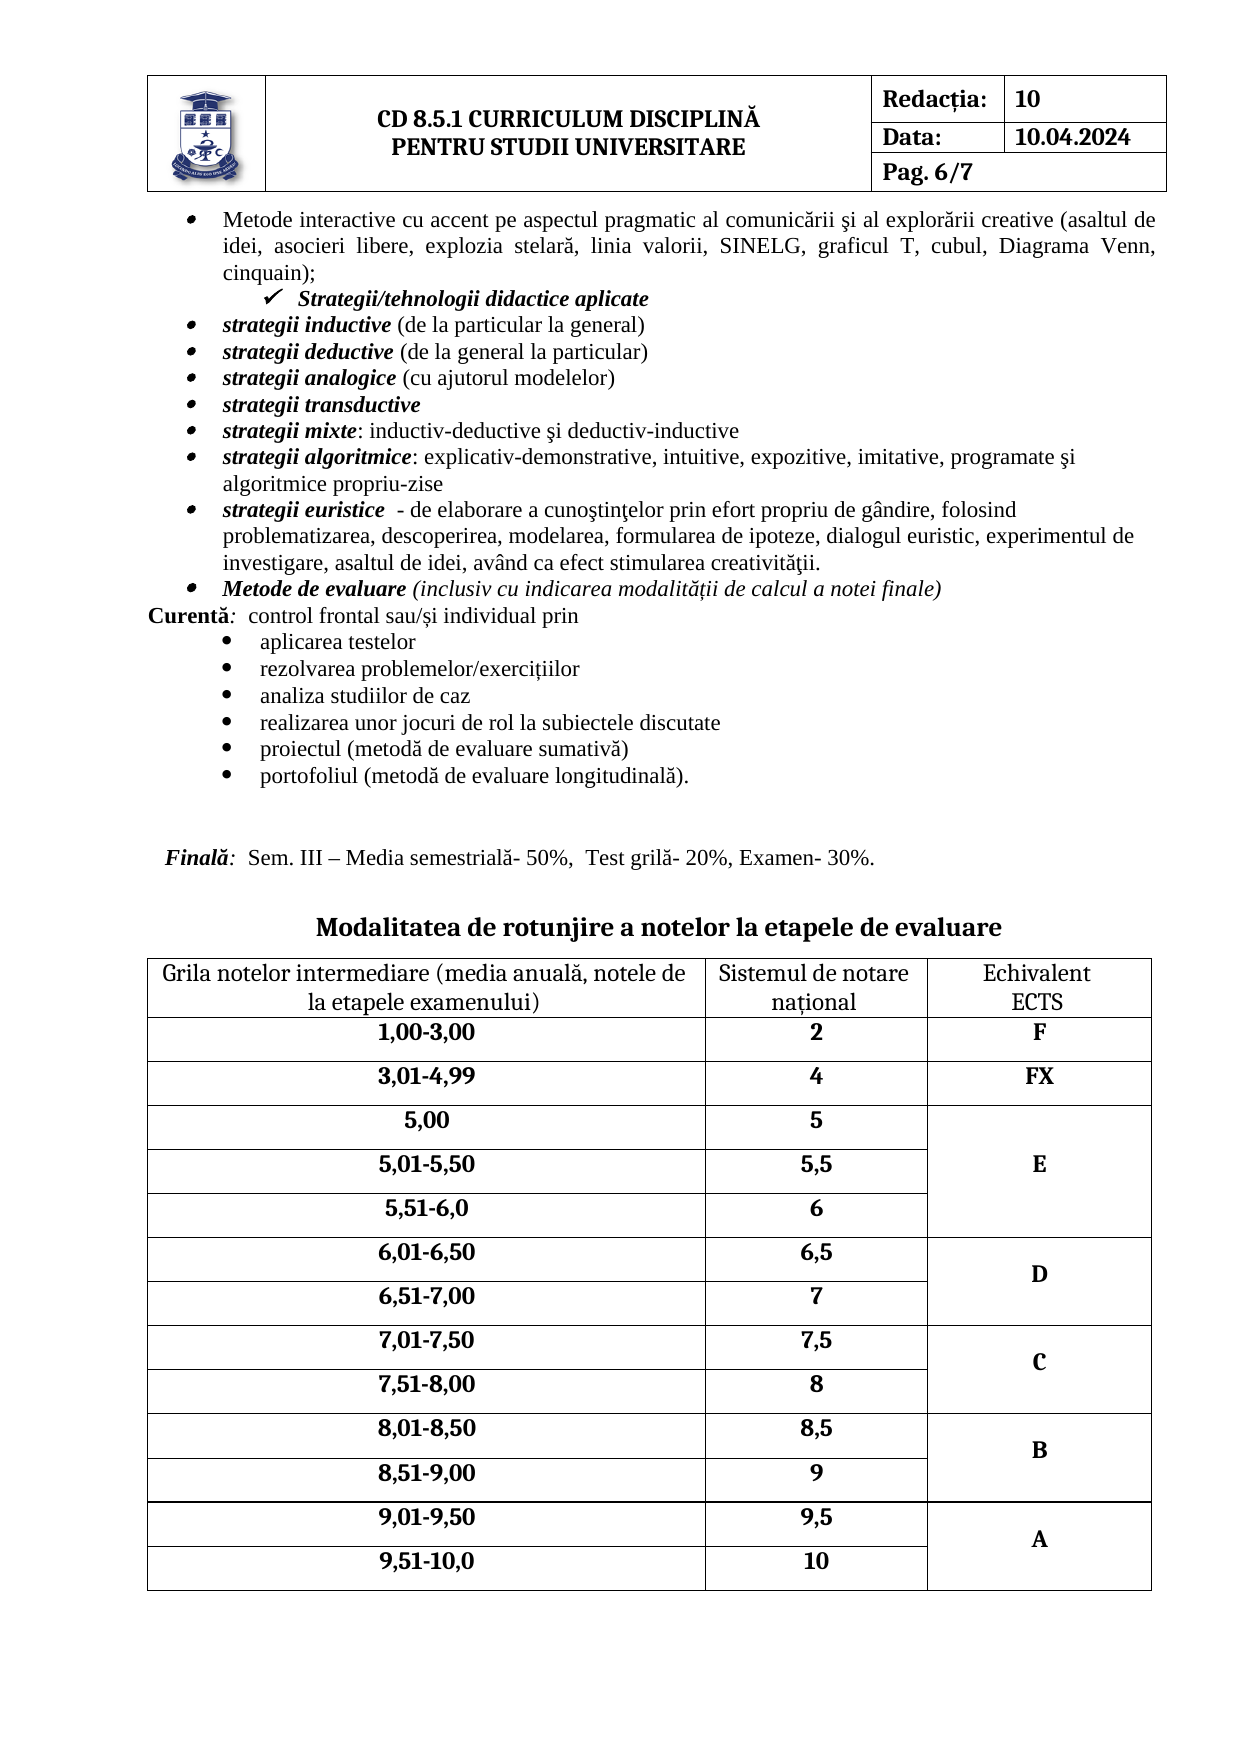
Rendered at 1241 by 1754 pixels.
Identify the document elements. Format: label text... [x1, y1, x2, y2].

table_cell 7,01-7,50 [148, 1326, 705, 1369]
table_header Echivalent ECTS [928, 959, 1151, 1017]
table_cell 5,01-5,50 [148, 1150, 705, 1193]
text Modalitatea de rotunjire a notelor la etapele de evaluare [167, 912, 1152, 943]
table_cell 5,5 [706, 1150, 927, 1193]
table_cell E [928, 1106, 1151, 1237]
list rezolvarea problemelor/exercițiilor [222, 655, 1157, 682]
table_cell 4 [706, 1062, 927, 1105]
table_cell 6 [706, 1194, 927, 1237]
table_cell 9 [706, 1459, 927, 1501]
table_cell 6,5 [706, 1238, 927, 1281]
table_cell 5 [706, 1106, 927, 1149]
table_cell D [928, 1238, 1151, 1325]
list strategii transductive [185, 391, 1157, 417]
table_cell 9,01-9,50 [148, 1503, 705, 1546]
table_header Sistemul de notare național [706, 959, 927, 1017]
table_cell 8,5 [706, 1414, 927, 1457]
list strategii inductive (de la particular la general) [185, 312, 1157, 338]
picture [164, 86, 252, 191]
list strategii analogice (cu ajutorul modelelor) [185, 364, 1157, 391]
table_cell B [928, 1414, 1151, 1501]
table_cell 1,00-3,00 [148, 1018, 705, 1061]
list strategii euristice - de elaborare a cunoştinţelor prin efort propriu de gândire, folosind problematizarea, descoperirea, modelarea, formularea de ipoteze, dialogul euristic, experimentul de investigare, asaltul de idei, având ca efect stimularea creativităţii. [185, 496, 1157, 575]
list realizarea unor jocuri de rol la subiectele discutate [222, 708, 1157, 735]
table_cell 7 [706, 1282, 927, 1325]
table_cell 7,5 [706, 1326, 927, 1369]
table_cell 8,51-9,00 [148, 1459, 705, 1501]
list strategii deductive (de la general la particular) [185, 338, 1157, 364]
table_cell 8,01-8,50 [148, 1414, 705, 1457]
table_cell 8 [706, 1370, 927, 1413]
table_cell 9,51-10,0 [148, 1547, 705, 1589]
table_cell 6,01-6,50 [148, 1238, 705, 1281]
table_cell 5,00 [148, 1106, 705, 1149]
list proiectul (metodă de evaluare sumativă) [222, 735, 1157, 762]
table_cell A [928, 1503, 1151, 1589]
table_cell F [928, 1018, 1151, 1061]
list Metode interactive cu accent pe aspectul pragmatic al comunicării şi al explorării creative (asaltul de idei, asocieri libere, explozia stelară, linia valorii, SINELG, graficul T, cubul, Diagrama Venn, cinquain); [185, 206, 1157, 285]
list strategii mixte: inductiv-deductive şi deductiv-inductive [185, 417, 1157, 443]
text Finală: Sem. III – Media semestrială- 50%, Test grilă- 20%, Examen- 30%. [148, 844, 1157, 870]
list Strategii/tehnologii didactice aplicate [260, 285, 1157, 312]
list aplicarea testelor [222, 628, 1157, 655]
table_cell C [928, 1326, 1151, 1413]
table_cell 7,51-8,00 [148, 1370, 705, 1413]
table_header Grila notelor intermediare (media anuală, notele de la etapele examenului) [148, 959, 705, 1017]
table_cell 6,51-7,00 [148, 1282, 705, 1325]
table_cell 2 [706, 1018, 927, 1061]
text Curentă: control frontal sau/și individual prin [148, 602, 1157, 628]
list portofoliul (metodă de evaluare longitudinală). [222, 762, 1157, 789]
list analiza studiilor de caz [222, 682, 1157, 708]
table_cell 3,01-4,99 [148, 1062, 705, 1105]
list Metode de evaluare (inclusiv cu indicarea modalității de calcul a notei finale) [185, 575, 1157, 602]
table_cell FX [928, 1062, 1151, 1105]
table_cell 5,51-6,0 [148, 1194, 705, 1237]
table_cell 9,5 [706, 1503, 927, 1546]
table_cell 10 [706, 1547, 927, 1589]
list strategii algoritmice: explicativ-demonstrative, intuitive, expozitive, imitative, programate şi algoritmice propriu-zise [185, 443, 1157, 496]
